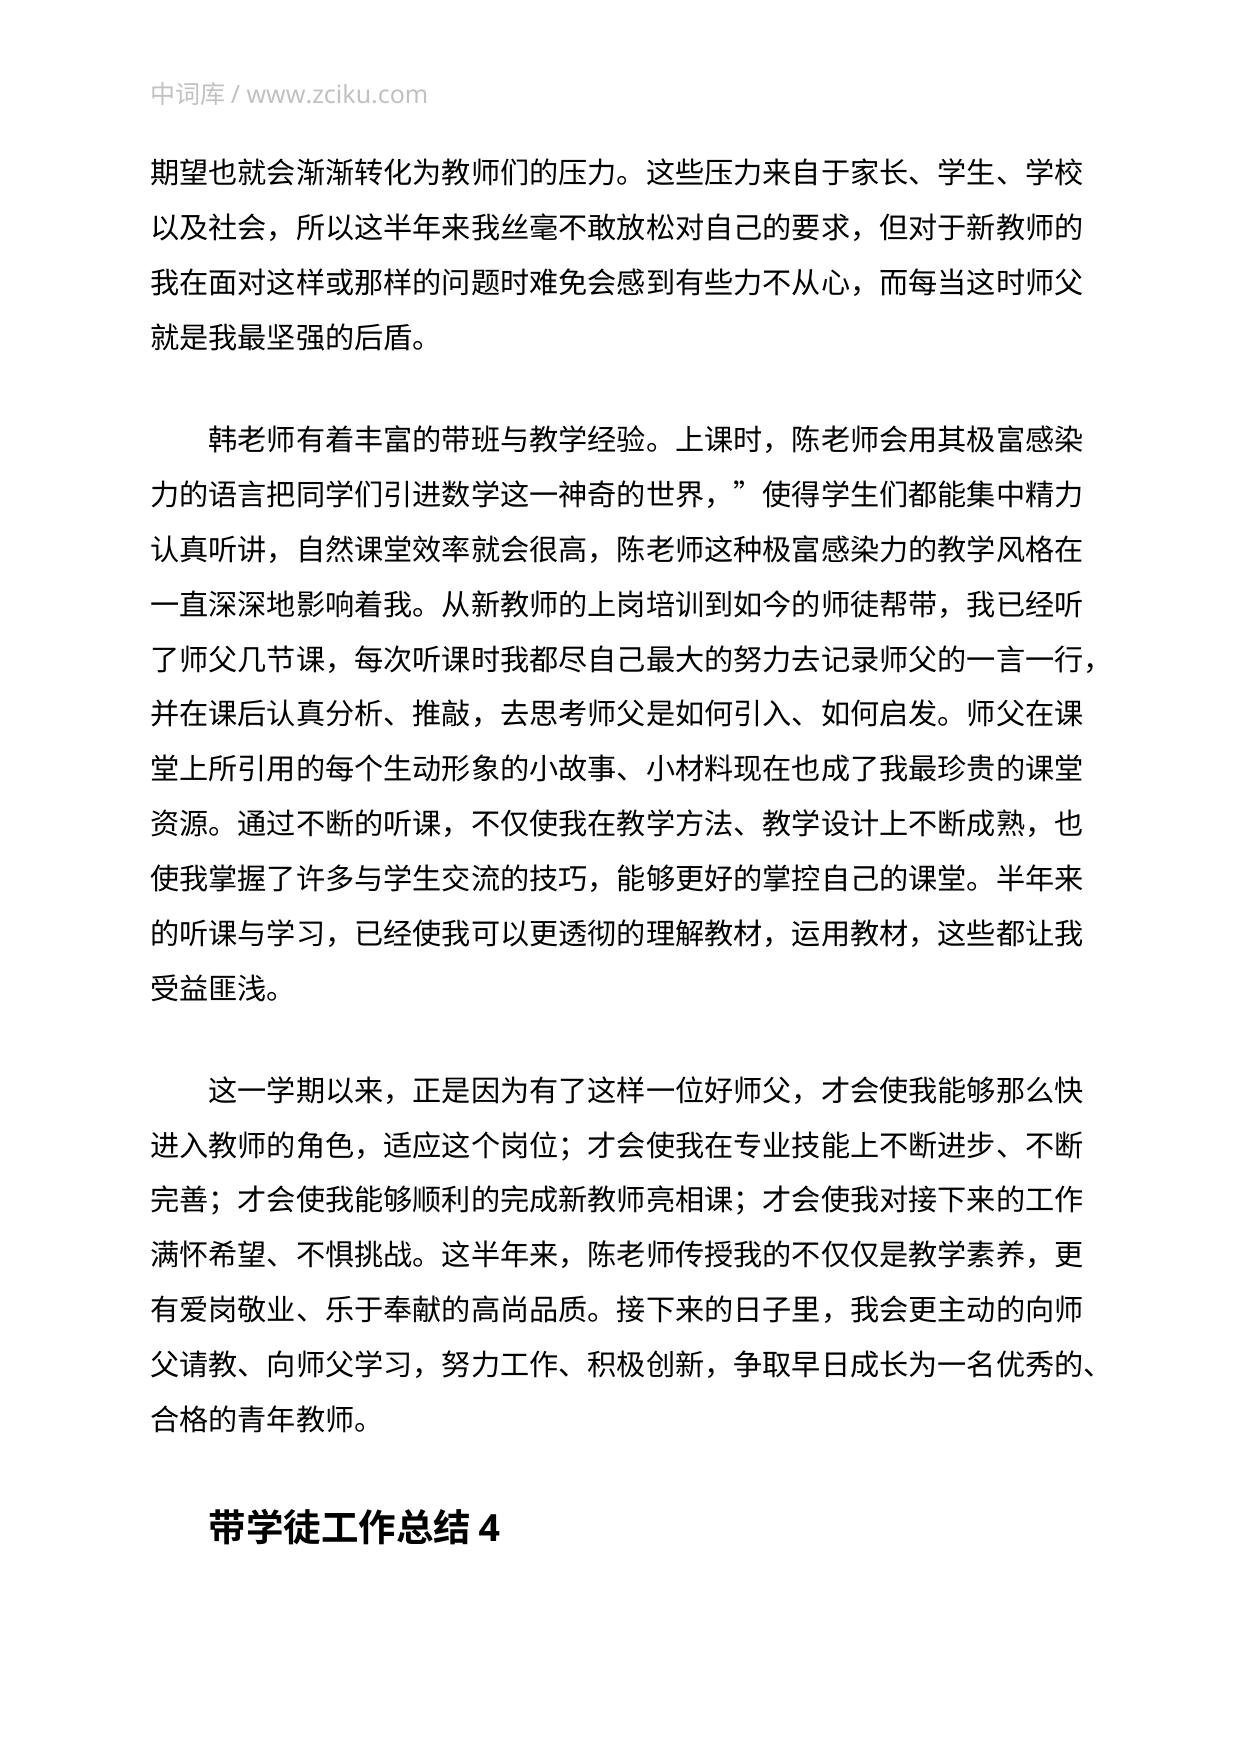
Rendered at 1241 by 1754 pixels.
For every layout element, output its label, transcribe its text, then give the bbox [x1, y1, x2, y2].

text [150, 150, 1090, 357]
text 这一学期以来，正是因为有了这样一位好师父，才会使我能够那么快进入教师的角色，适应这个岗位；才会使我在专业技能上不断进步、不断完善；才会使我能够顺利的完成新教师亮相课；才会使我对接下来的工作满怀希望、不惧挑战。这半年来，陈老师传授我的不仅仅是教学素养，更有爱岗敬业、乐于奉献的高尚品质。接下来的日子里，我会更主动的向师父请教、向师父学习，努力工作、积极创新，争取早日成长为一名优秀的、合格的青年教师。 [150, 1067, 1090, 1439]
text 韩老师有着丰富的带班与教学经验。上课时，陈老师会用其极富感染力的语言把同学们引进数学这一神奇的世界，”使得学生们都能集中精力认真听讲，自然课堂效率就会很高，陈老师这种极富感染力的教学风格在一直深深地影响着我。从新教师的上岗培训到如今的师徒帮带，我已经听了师父几节课，每次听课时我都尽自己最大的努力去记录师父的一言一行，并在课后认真分析、推敲，去思考师父是如何引入、如何启发。师父在课堂上所引用的每个生动形象的小故事、小材料现在也成了我最珍贵的课堂资源。通过不断的听课，不仅使我在教学方法、教学设计上不断成熟，也使我掌握了许多与学生交流的技巧，能够更好的掌控自己的课堂。半年来的听课与学习，已经使我可以更透彻的理解教材，运用教材，这些都让我受益匪浅。 [150, 416, 1090, 1008]
text 带学徒工作总结4 [150, 1498, 1090, 1553]
